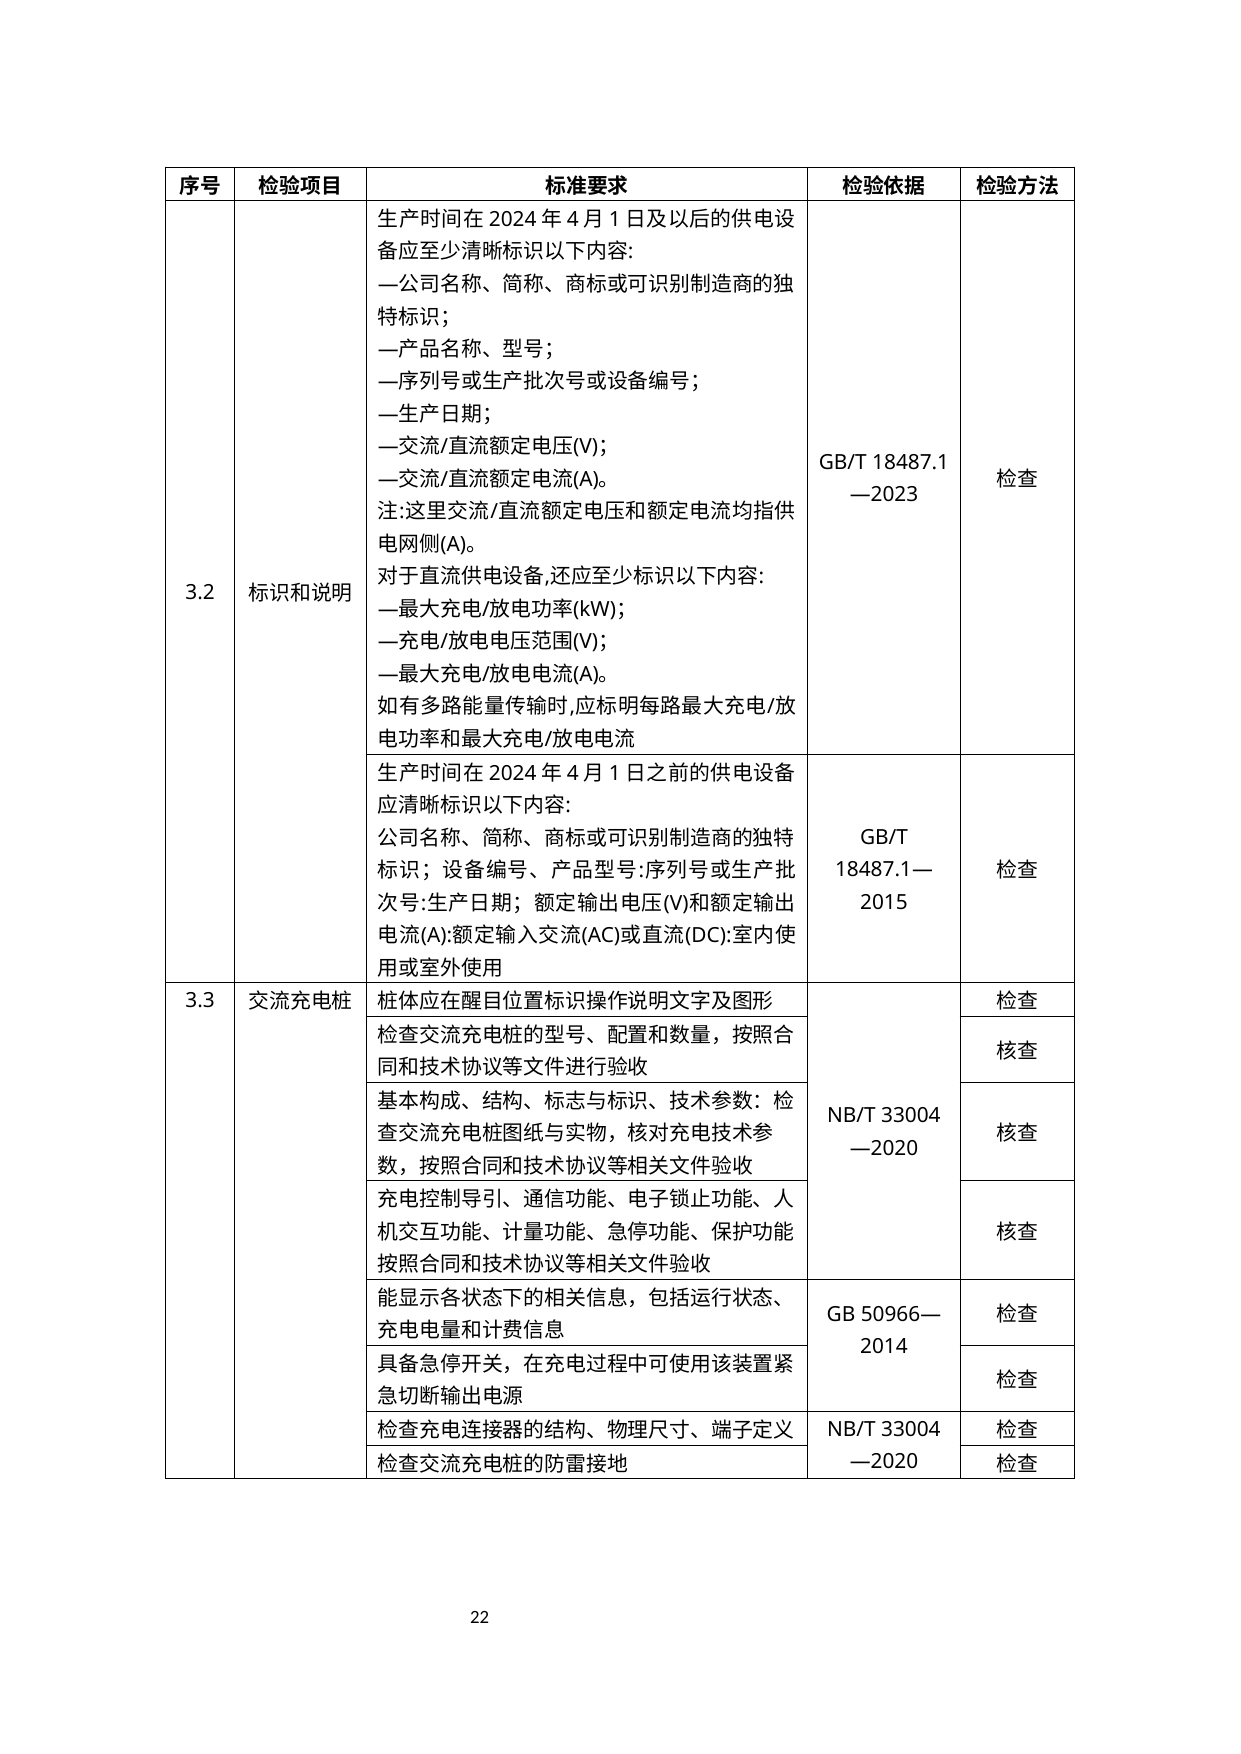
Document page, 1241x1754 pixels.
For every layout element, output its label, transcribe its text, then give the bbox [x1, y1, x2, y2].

table_cell 核查 [961, 1017, 1074, 1082]
table_cell 检查 [961, 1346, 1074, 1411]
table_cell 标识和说明 [235, 201, 366, 982]
table_cell 能显示各状态下的相关信息，包括运行状态、充电电量和计费信息 [367, 1280, 807, 1345]
table_cell 检查交流充电桩的型号、配置和数量，按照合同和技术协议等文件进行验收 [367, 1017, 807, 1082]
table_cell 检查充电连接器的结构、物理尺寸、端子定义 [367, 1412, 807, 1444]
table_cell 充电控制导引、通信功能、电子锁止功能、人机交互功能、计量功能、急停功能、保护功能按照合同和技术协议等相关文件验收 [367, 1181, 807, 1279]
table_header 标准要求 [367, 168, 807, 200]
table_cell 检查 [961, 1446, 1074, 1478]
table_cell 桩体应在醒目位置标识操作说明文字及图形 [367, 983, 807, 1016]
table_cell 检查 [961, 1280, 1074, 1345]
table_cell 生产时间在2024年4月1日之前的供电设备应清晰标识以下内容: 公司名称、简称、商标或可识别制造商的独特标识；设备编号、产品型号:序列号或生产批次号:生产日期；额定输出电压(V)和额定输出电流(A):额定输入交流(AC)或直流(DC):室内使用或室外使用 [367, 755, 807, 982]
table_cell 核查 [961, 1181, 1074, 1279]
table_cell 生产时间在2024年4月1日及以后的供电设备应至少清晰标识以下内容: —公司名称、简称、商标或可识别制造商的独特标识； —产品名称、型号； —序列号或生产批次号或设备编号； —生产日期； —交流/直流额定电压(V)； —交流/直流额定电流(A)。 注:这里交流/直流额定电压和额定电流均指供电网侧(A)。 对于直流供电设备,还应至少标识以下内容: —最大充电/放电功率(kW)； —充电/放电电压范围(V)； —最大充电/放电电流(A)。 如有多路能量传输时,应标明每路最大充电/放电功率和最大充电/放电电流 [367, 201, 807, 754]
table_cell GB/T 18487.1—2023 [808, 201, 960, 754]
table_cell 检查 [961, 1412, 1074, 1444]
table_header 检验项目 [235, 168, 366, 200]
table_cell 3.3 [166, 983, 234, 1478]
table_cell 检查 [961, 201, 1074, 754]
table_header 检验方法 [961, 168, 1074, 200]
table_header 检验依据 [808, 168, 960, 200]
table_cell NB/T 33004—2020 [808, 983, 960, 1279]
table_cell 核查 [961, 1083, 1074, 1180]
table_cell 基本构成、结构、标志与标识、技术参数：检查交流充电桩图纸与实物，核对充电技术参数，按照合同和技术协议等相关文件验收 [367, 1083, 807, 1180]
table_cell 检查交流充电桩的防雷接地 [367, 1446, 807, 1478]
table_cell 具备急停开关，在充电过程中可使用该装置紧急切断输出电源 [367, 1346, 807, 1411]
table_cell GB 50966—2014 [808, 1280, 960, 1411]
table_cell 交流充电桩 [235, 983, 366, 1478]
table_cell 检查 [961, 755, 1074, 982]
table_header 序号 [166, 168, 234, 200]
table_cell 检查 [961, 983, 1074, 1016]
table_cell GB/T 18487.1—2015 [808, 755, 960, 982]
table_cell 3.2 [166, 201, 234, 982]
table_cell NB/T 33004—2020 [808, 1412, 960, 1478]
